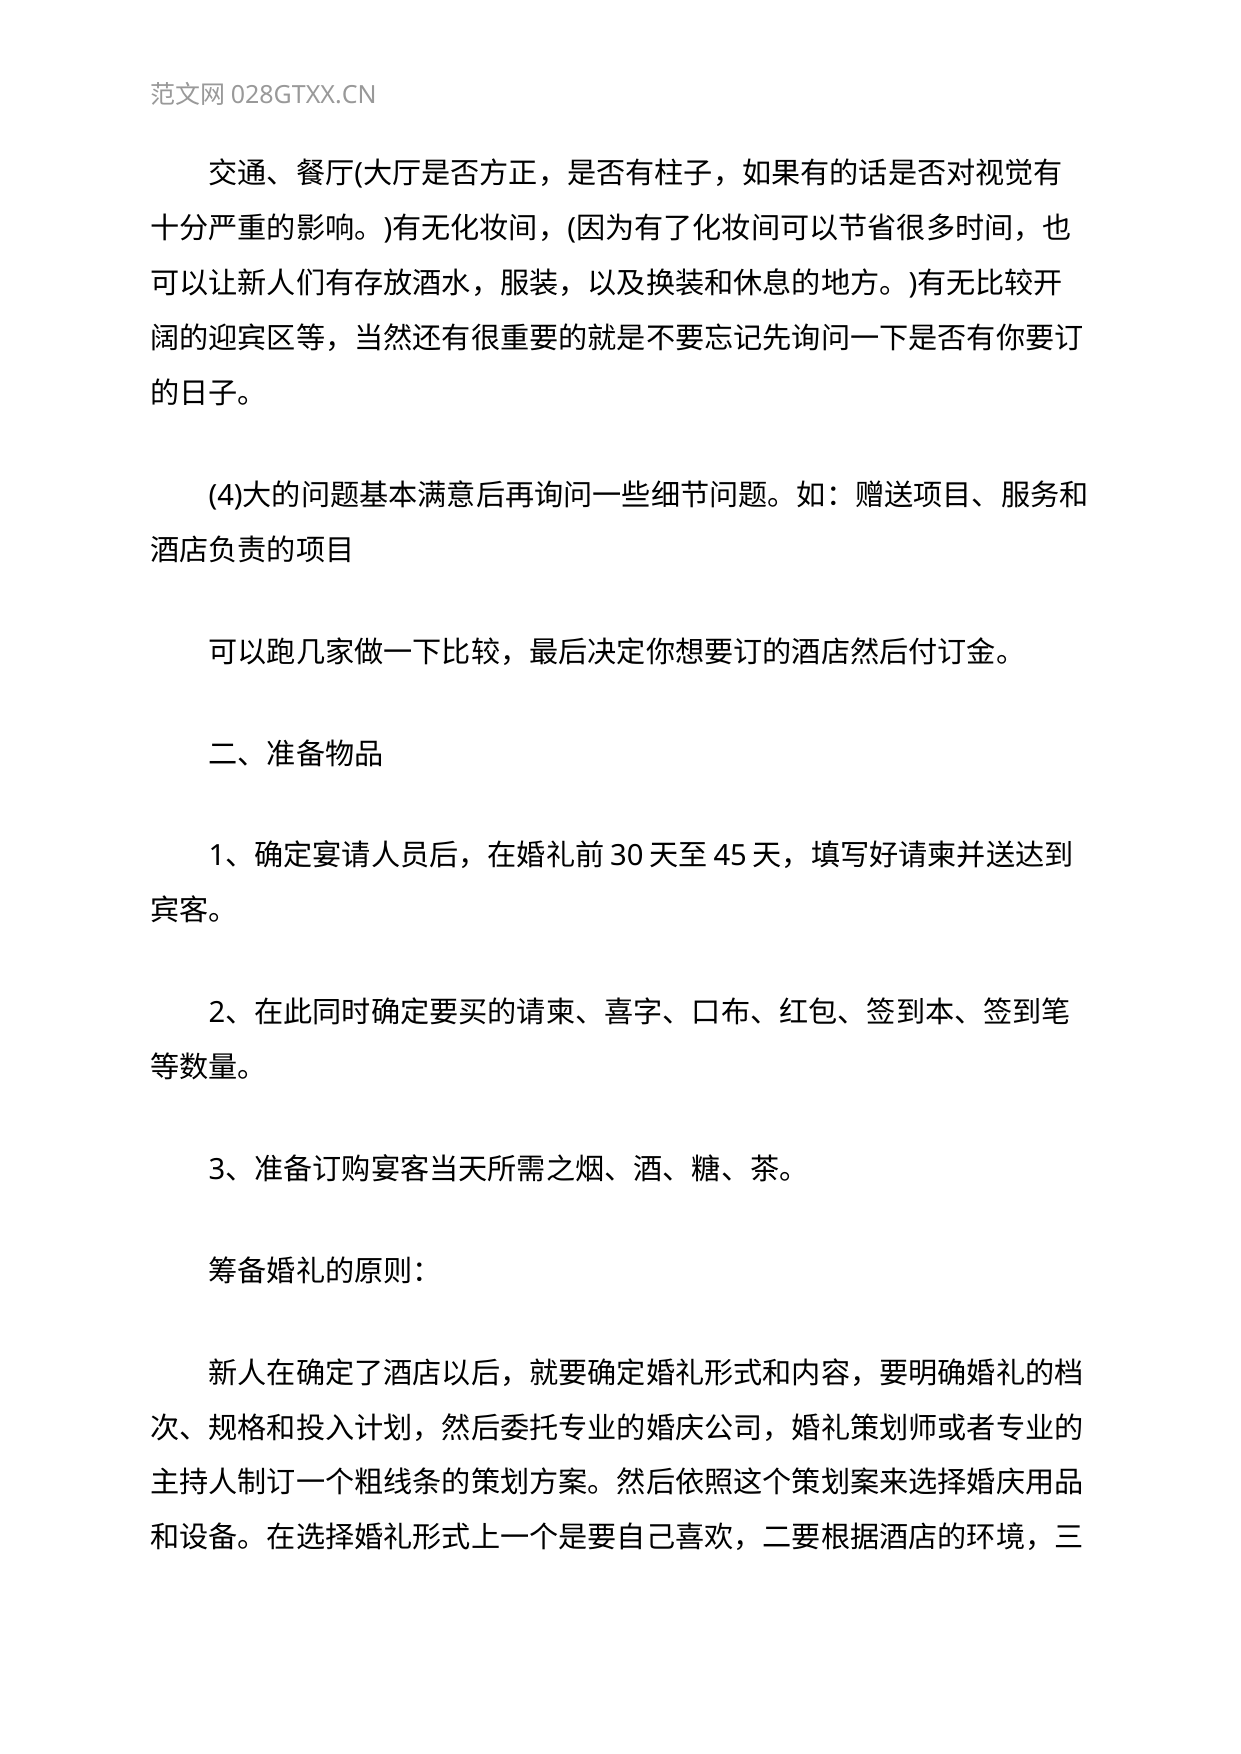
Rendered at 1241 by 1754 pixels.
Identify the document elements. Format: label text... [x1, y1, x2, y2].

text 可以跑几家做一下比较，最后决定你想要订的酒店然后付订金。 [150, 628, 1090, 671]
text 交通、餐厅(大厅是否方正，是否有柱子，如果有的话是否对视觉有十分严重的影响。)有无化妆间，(因为有了化妆间可以节省很多时间，也可以让新人们有存放酒水，服装，以及换装和休息的地方。)有无比较开阔的迎宾区等，当然还有很重要的就是不要忘记先询问一下是否有你要订的日子。 [150, 150, 1090, 412]
text 3、准备订购宴客当天所需之烟、酒、糖、茶。 [150, 1146, 1090, 1188]
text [150, 1349, 1090, 1556]
text 2、在此同时确定要买的请柬、喜字、口布、红包、签到本、签到笔等数量。 [150, 989, 1090, 1086]
text 1、确定宴请人员后，在婚礼前30天至45天，填写好请柬并送达到宾客。 [150, 832, 1090, 929]
text (4)大的问题基本满意后再询问一些细节问题。如：赠送项目、服务和酒店负责的项目 [150, 472, 1090, 569]
text 二、准备物品 [150, 730, 1090, 772]
text 筹备婚礼的原则： [150, 1247, 1090, 1290]
